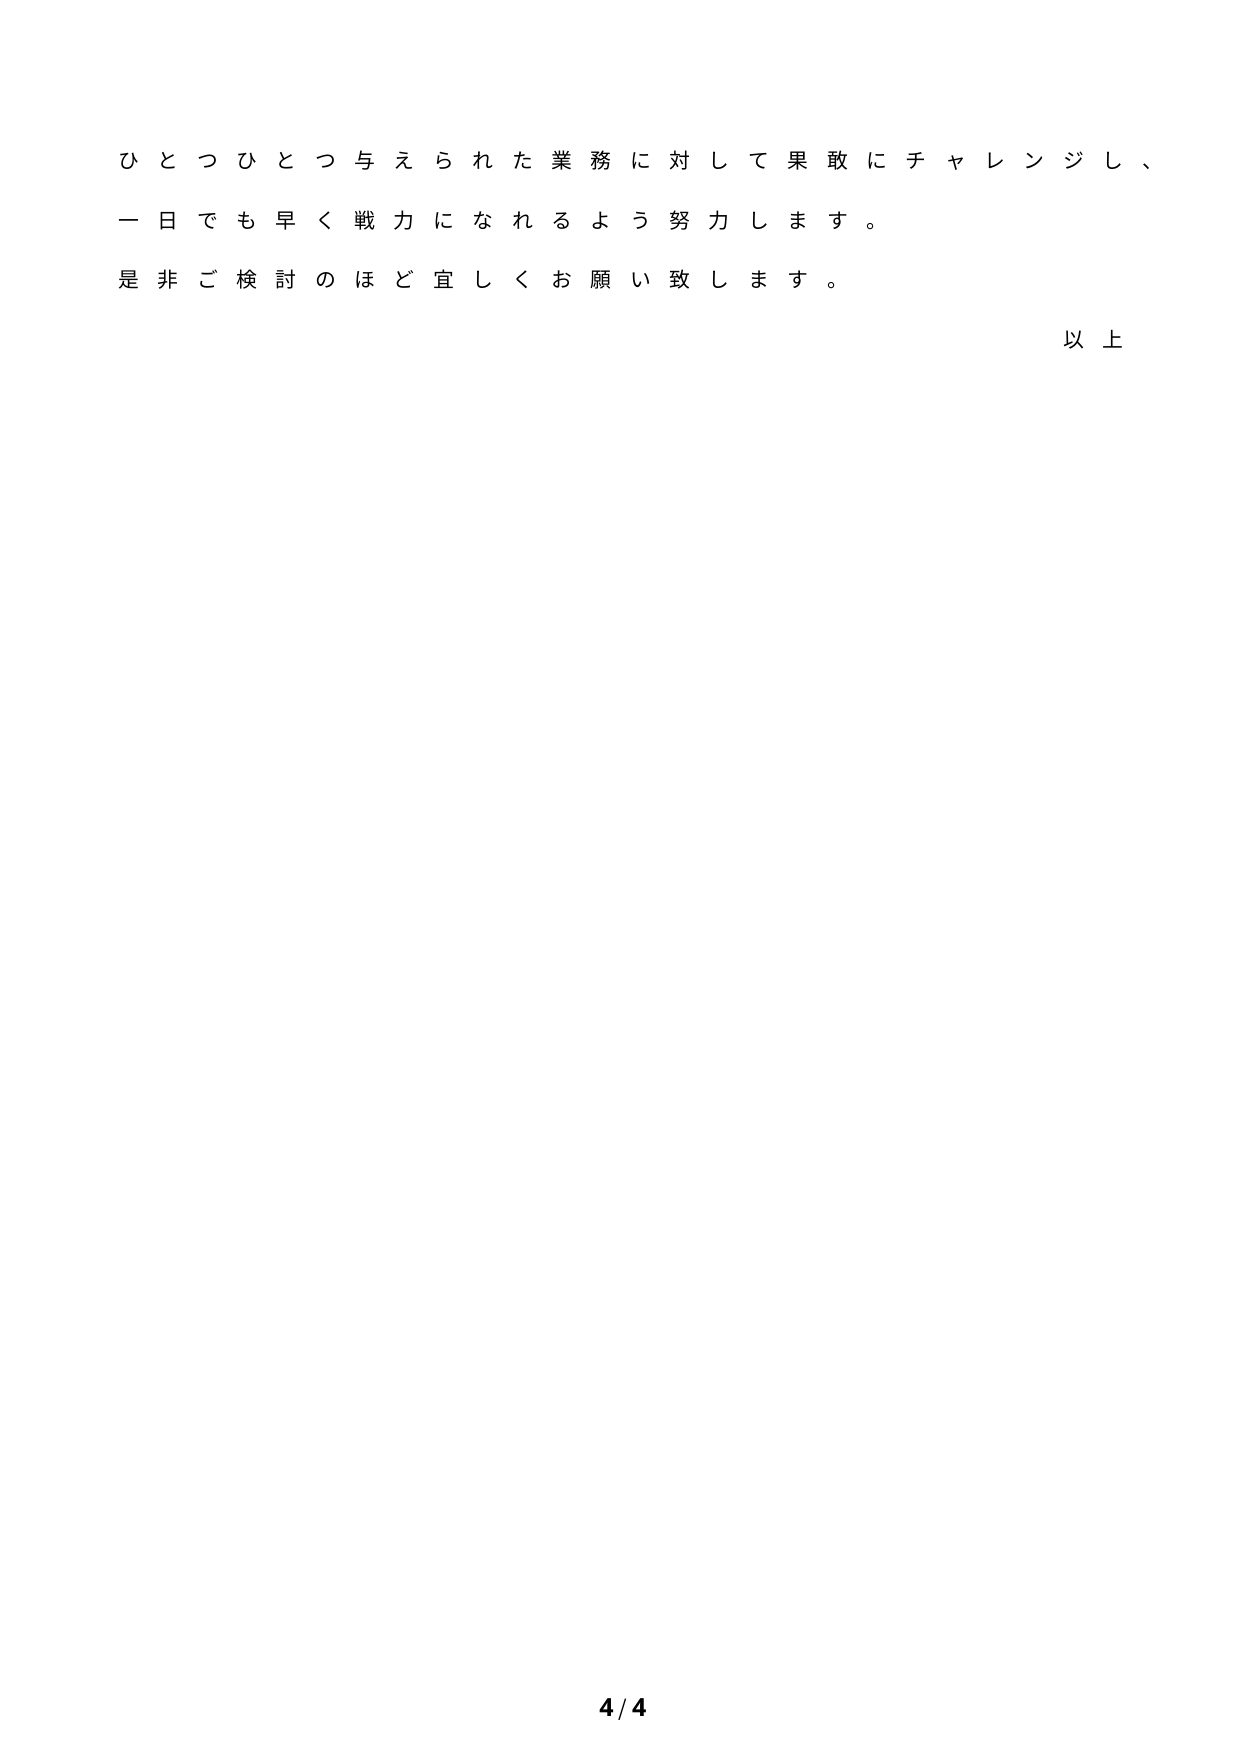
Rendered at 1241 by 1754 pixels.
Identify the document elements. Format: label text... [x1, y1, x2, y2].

text 以上 [117, 308, 1142, 368]
text ひとつひとつ与えられた業務に対して果敢にチャレンジし、一日でも早く戦力になれるよう努力します。 是非ご検討のほど宜しくお願い致します。 [113, 130, 1142, 308]
